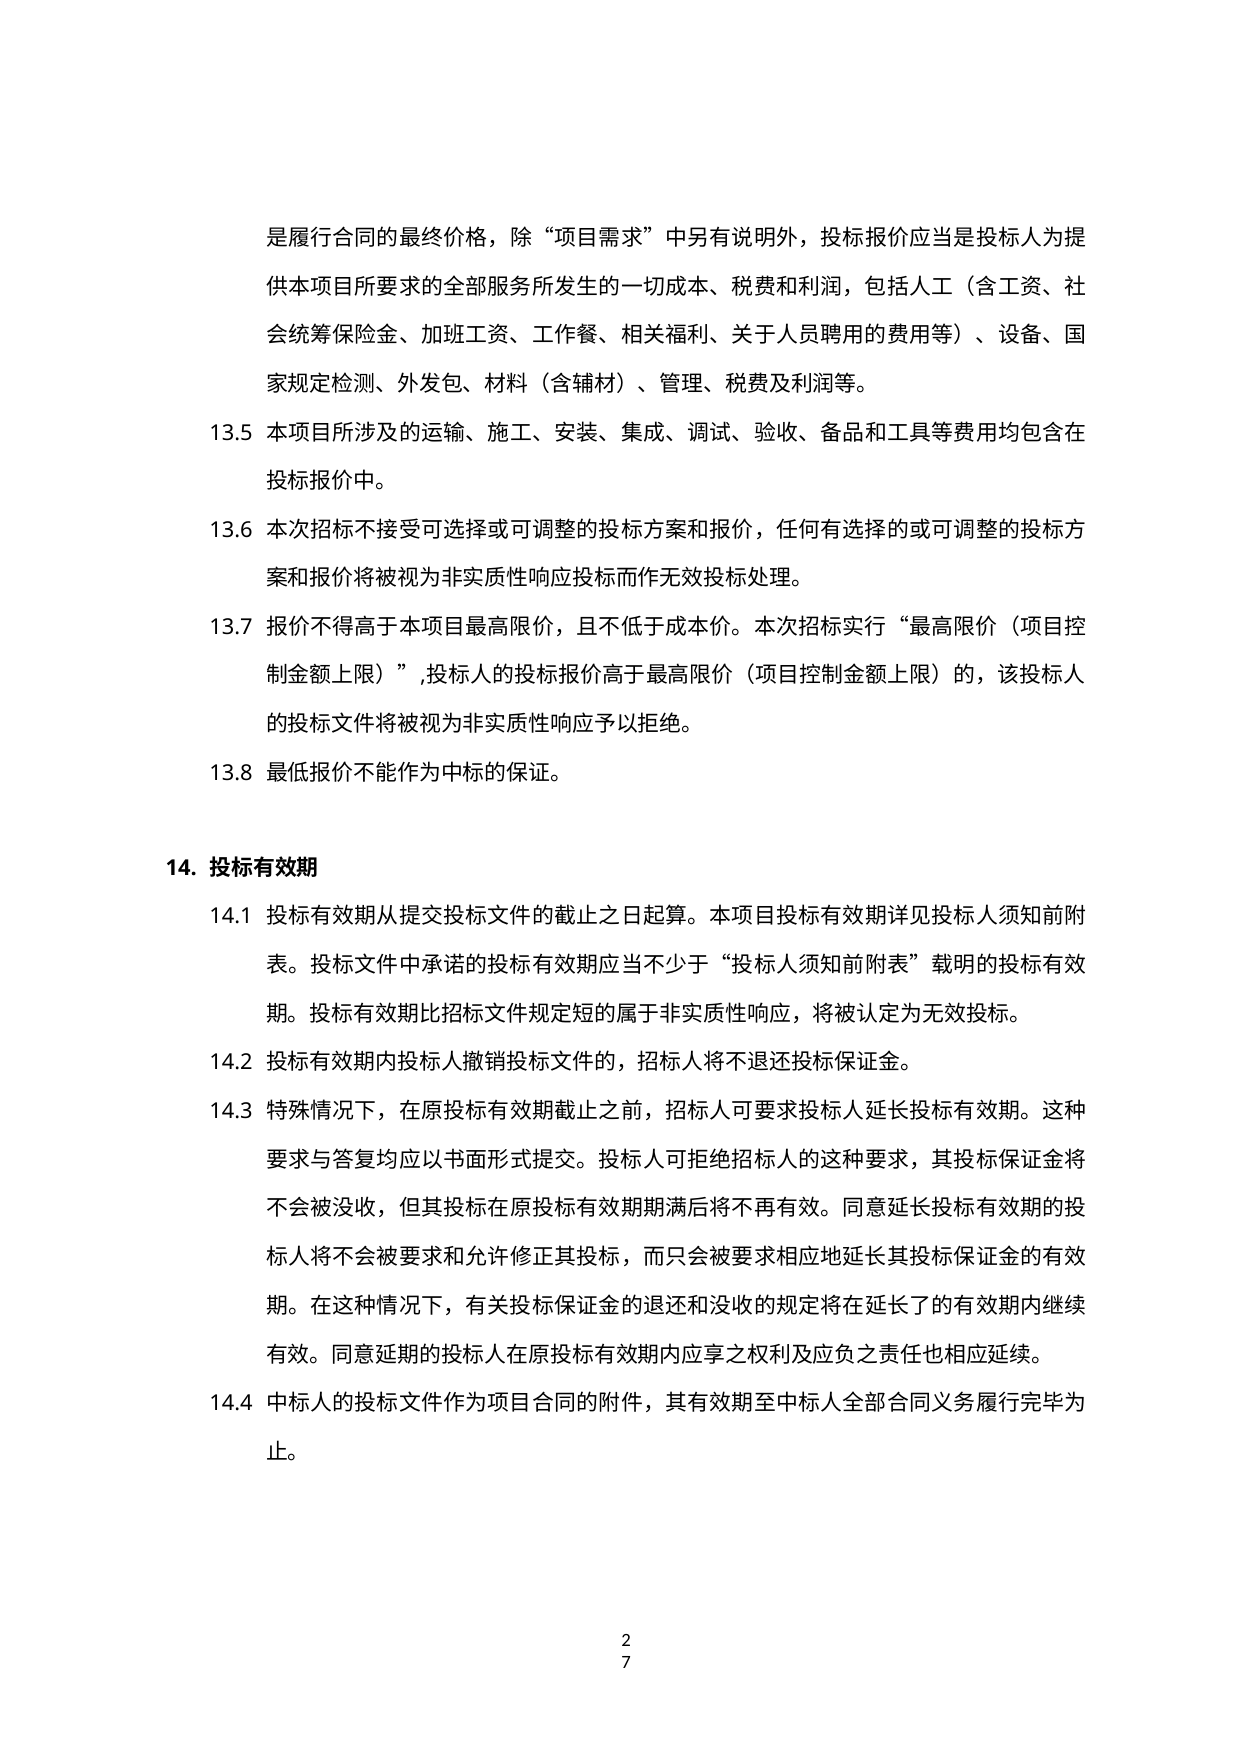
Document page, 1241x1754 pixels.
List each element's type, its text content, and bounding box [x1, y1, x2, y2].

list 投标有效期内投标人撤销投标文件的，招标人将不退还投标保证金。 [209, 1044, 1087, 1077]
list 本次招标不接受可选择或可调整的投标方案和报价，任何有选择的或可调整的投标方案和报价将被视为非实质性响应投标而作无效投标处理。 [209, 511, 1087, 592]
list 本项目所涉及的运输、施工、安装、集成、调试、验收、备品和工具等费用均包含在投标报价中。 [209, 414, 1087, 495]
list 中标人的投标文件作为项目合同的附件，其有效期至中标人全部合同义务履行完毕为止。 [209, 1384, 1087, 1466]
list 最低报价不能作为中标的保证。 [209, 754, 1087, 787]
list 特殊情况下，在原投标有效期截止之前，招标人可要求投标人延长投标有效期。这种要求与答复均应以书面形式提交。投标人可拒绝招标人的这种要求，其投标保证金将不会被没收，但其投标在原投标有效期期满后将不再有效。同意延长投标有效期的投标人将不会被要求和允许修正其投标，而只会被要求相应地延长其投标保证金的有效期。在这种情况下，有关投标保证金的退还和没收的规定将在延长了的有效期内继续有效。同意延期的投标人在原投标有效期内应享之权利及应负之责任也相应延续。 [209, 1092, 1087, 1369]
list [209, 219, 1087, 398]
list 投标有效期 [165, 850, 1087, 882]
list 投标有效期从提交投标文件的截止之日起算。本项目投标有效期详见投标人须知前附表。投标文件中承诺的投标有效期应当不少于“投标人须知前附表”载明的投标有效期。投标有效期比招标文件规定短的属于非实质性响应，将被认定为无效投标。 [209, 898, 1087, 1028]
list 报价不得高于本项目最高限价，且不低于成本价。本次招标实行“最高限价（项目控制金额上限）”,投标人的投标报价高于最高限价（项目控制金额上限）的，该投标人的投标文件将被视为非实质性响应予以拒绝。 [209, 608, 1087, 738]
